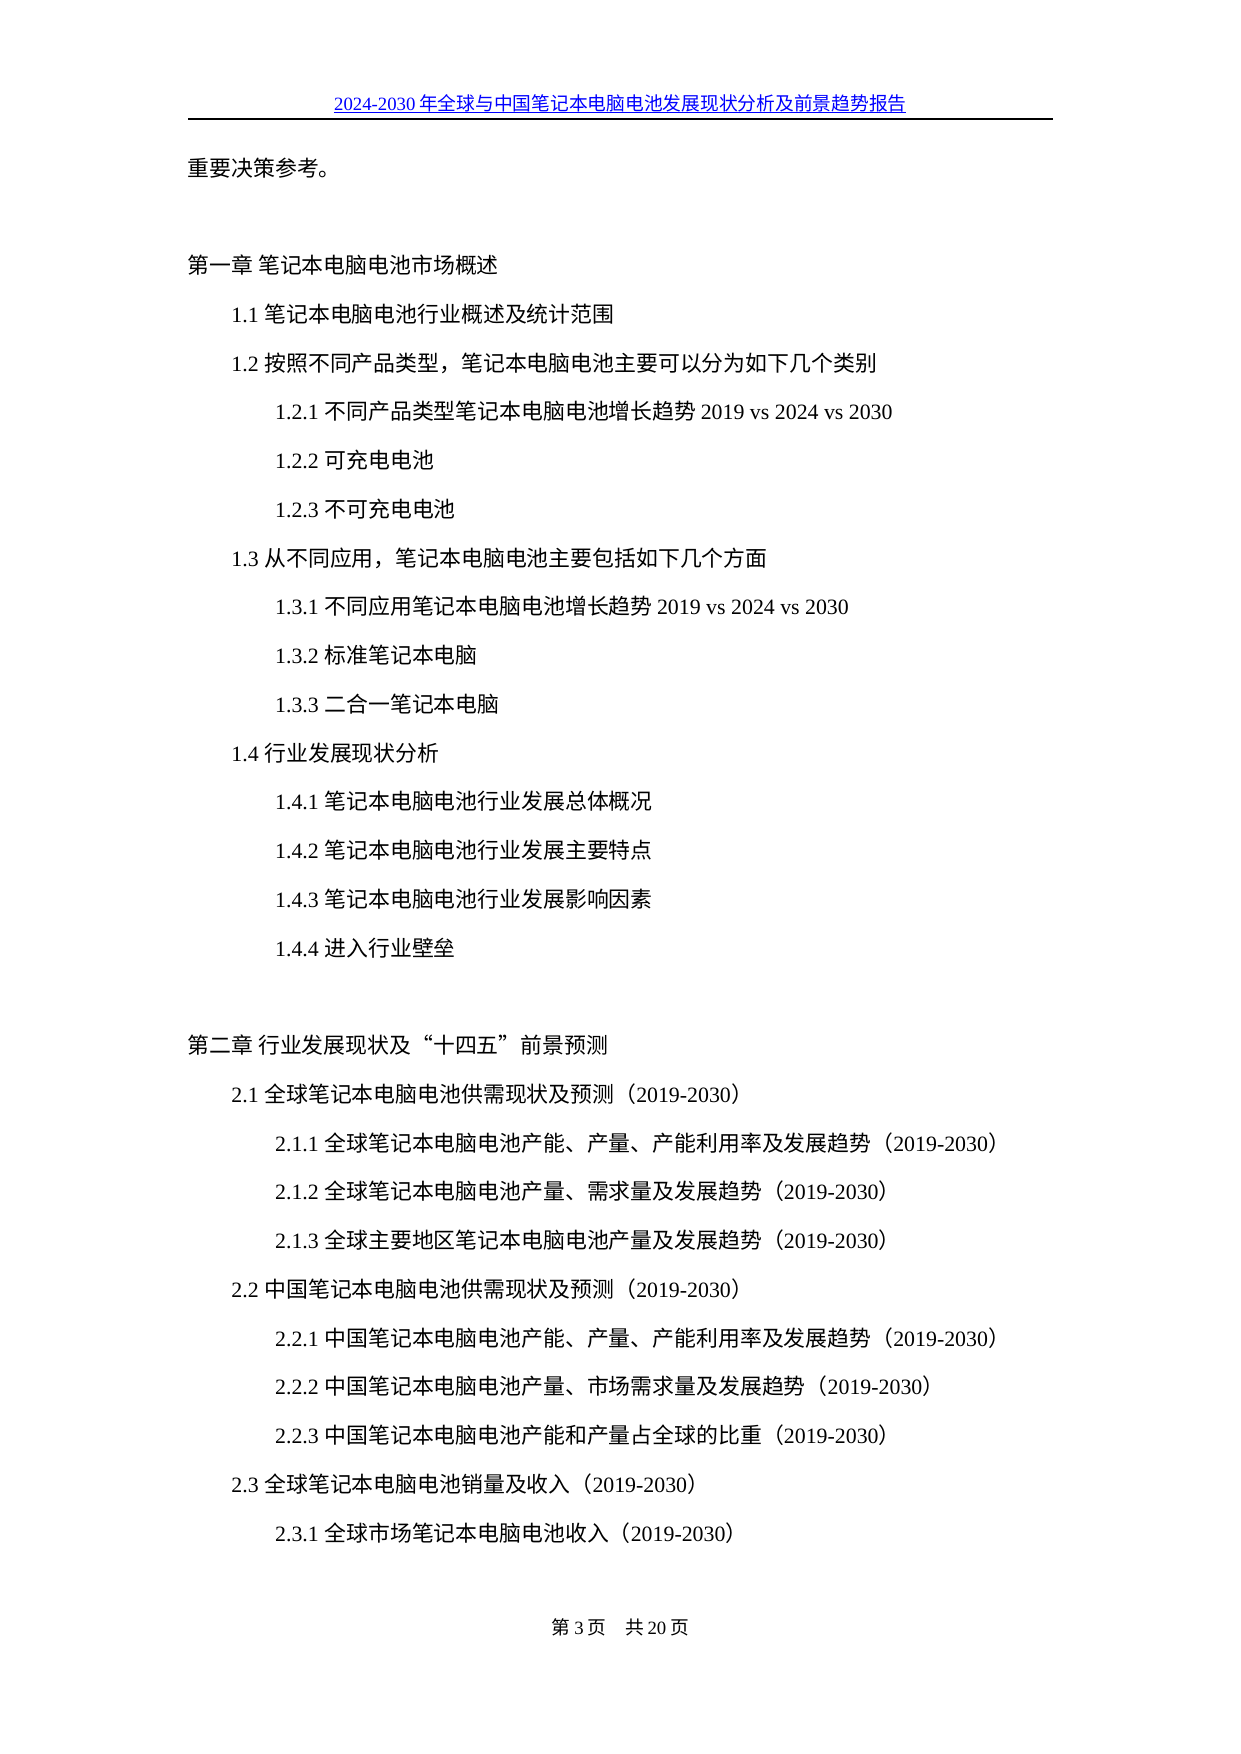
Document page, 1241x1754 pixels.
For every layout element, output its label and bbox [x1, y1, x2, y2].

text [187, 150, 1053, 1548]
